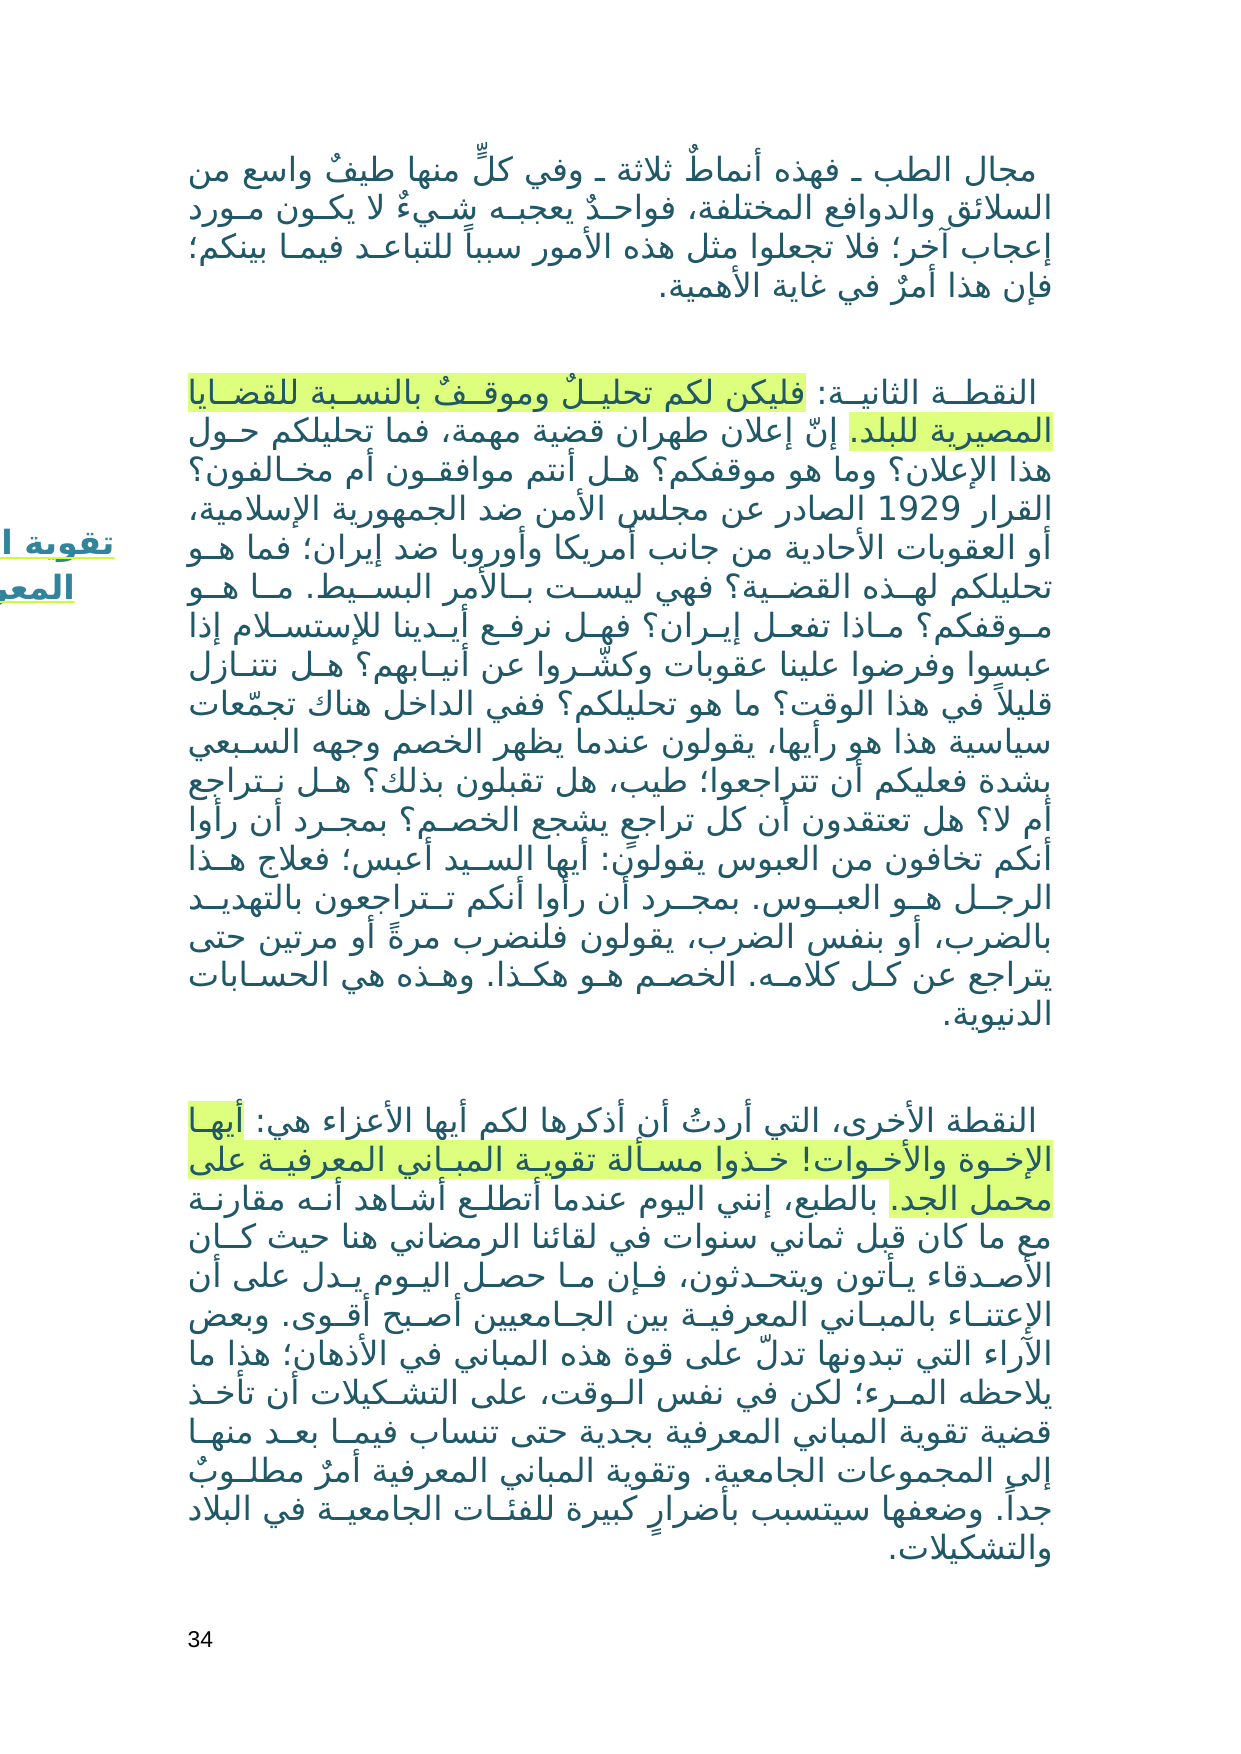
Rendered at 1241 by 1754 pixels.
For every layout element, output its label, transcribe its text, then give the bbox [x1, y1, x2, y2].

text النقطة الأخرى، التي أردتُ أن أذكرها لكم أيها الأعزاء هي: أيها الإخوة والأخوات! خذوا مسألة تقوية المباني المعرفية على محمل الجد. بالطبع، إنني اليوم عندما أتطلع أشاهد أنه مقارنة مع ما كان قبل ثماني سنوات في لقائنا الرمضاني هنا حيث كان الأصدقاء يأتون ويتحدثون، فإن ما حصل اليوم يدل على أن الإعتناء بالمباني المعرفية بين الجامعيين أصبح أقوى. وبعض الآراء التي تبدونها تدلّ على قوة هذه المباني في الأذهان؛ هذا ما يلاحظه المرء؛ لكن في نفس الوقت، على التشكيلات أن تأخذ قضية تقوية المباني المعرفية بجدية حتى تنساب فيما بعد منها إلى المجموعات الجامعية. وتقوية المباني المعرفية أمرٌ مطلوبٌ جداً. وضعفها سيتسبب بأضرارٍ كبيرة للفئات الجامعية في البلاد والتشكيلات. [187, 1101, 1053, 1568]
text النقطة الثانية: فليكن لكم تحليلٌ وموقفٌ بالنسبة للقضايا المصيرية للبلد. إنّ إعلان طهران قضية مهمة، فما تحليلكم حول هذا الإعلان؟ وما هو موقفكم؟ هل أنتم موافقون أم مخالفون؟ القرار 1929 الصادر عن مجلس الأمن ضد الجمهورية الإسلامية، أو العقوبات الأحادية من جانب أمريكا وأوروبا ضد إيران؛ فما هو تحليلكم لهذه القضية؟ فهي ليست بالأمر البسيط. ما هو موقفكم؟ ماذا تفعل إيران؟ فهل نرفع أيدينا للإستسلام إذا عبسوا وفرضوا علينا عقوبات وكشّروا عن أنيابهم؟ هل نتنازل قليلاً في هذا الوقت؟ ما هو تحليلكم؟ ففي الداخل هناك تجمّعات سياسية هذا هو رأيها، يقولون عندما يظهر الخصم وجهه السبعي بشدة فعليكم أن تتراجعوا؛ طيب، هل تقبلون بذلك؟ هل نتراجع أم لا؟ هل تعتقدون أن كل تراجعٍ يشجع الخصم؟ بمجرد أن رأوا أنكم تخافون من العبوس يقولون: أيها السيد أعبس؛ فعلاج هذا الرجل هو العبوس. بمجرد أن رأوا أنكم تتراجعون بالتهديد بالضرب، أو بنفس الضرب، يقولون فلنضرب مرةً أو مرتين حتى يتراجع عن كل كلامه. الخصم هو هكذا. وهذه هي الحسابات الدنيوية. [187, 373, 1053, 1034]
text مجال الطب ـ فهذه أنماطٌ ثلاثة ـ وفي كلٍّ منها طيفٌ واسع من السلائق والدوافع المختلفة، فواحدٌ يعجبه شيءٌ لا يكون مورد إعجاب آخر؛ فلا تجعلوا مثل هذه الأمور سبباً للتباعد فيما بينكم؛ فإن هذا أمرٌ في غاية الأهمية. [187, 150, 1053, 305]
